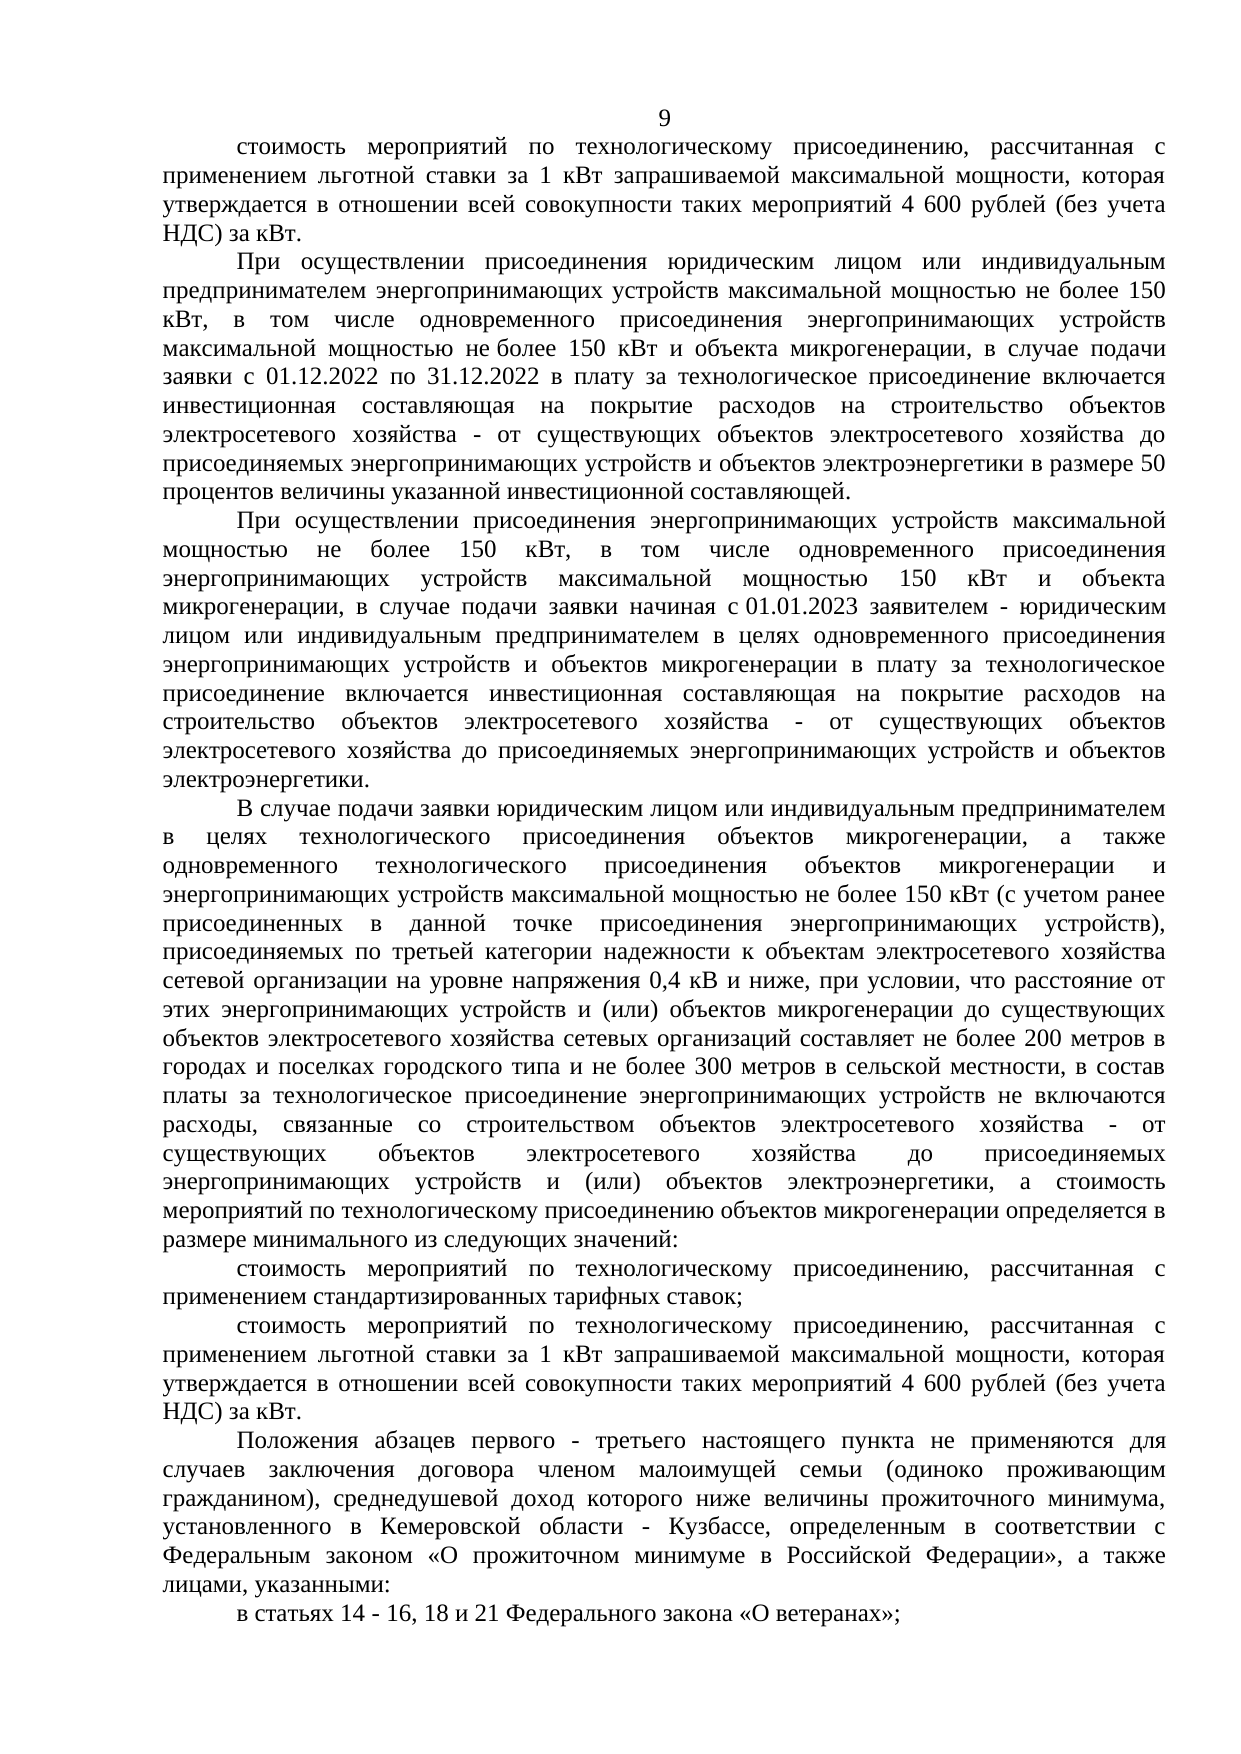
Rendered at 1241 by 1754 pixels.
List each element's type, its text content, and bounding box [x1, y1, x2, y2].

text Положения абзацев первого - третьего настоящего пункта не применяются для случаев заключения договора членом малоимущей семьи (одиноко проживающим гражданином), среднедушевой доход которого ниже величины прожиточного минимума, установленного в Кемеровской области - Кузбассе, определенным в соответствии с Федеральным законом «О прожиточном минимуме в Российской Федерации», а также лицами, указанными: [162, 1425, 1167, 1598]
text стоимость мероприятий по технологическому присоединению, рассчитанная с применением льготной ставки за 1 кВт запрашиваемой максимальной мощности, которая утверждается в отношении всей совокупности таких мероприятий 4 600 рублей (без учета НДС) за кВт. [162, 1310, 1167, 1425]
text стоимость мероприятий по технологическому присоединению, рассчитанная с применением льготной ставки за 1 кВт запрашиваемой максимальной мощности, которая утверждается в отношении всей совокупности таких мероприятий 4 600 рублей (без учета НДС) за кВт. [162, 131, 1167, 246]
text стоимость мероприятий по технологическому присоединению, рассчитанная с применением стандартизированных тарифных ставок; [162, 1253, 1167, 1310]
text При осуществлении присоединения юридическим лицом или индивидуальным предпринимателем энергопринимающих устройств максимальной мощностью не более 150 кВт, в том числе одновременного присоединения энергопринимающих устройств максимальной мощностью не более 150 кВт и объекта микрогенерации, в случае подачи заявки с 01.12.2022 по 31.12.2022 в плату за технологическое присоединение включается инвестиционная составляющая на покрытие расходов на строительство объектов электросетевого хозяйства - от существующих объектов электросетевого хозяйства до присоединяемых энергопринимающих устройств и объектов электроэнергетики в размере 50 процентов величины указанной инвестиционной составляющей. [162, 246, 1167, 505]
text При осуществлении присоединения энергопринимающих устройств максимальной мощностью не более 150 кВт, в том числе одновременного присоединения энергопринимающих устройств максимальной мощностью 150 кВт и объекта микрогенерации, в случае подачи заявки начиная с 01.01.2023 заявителем - юридическим лицом или индивидуальным предпринимателем в целях одновременного присоединения энергопринимающих устройств и объектов микрогенерации в плату за технологическое присоединение включается инвестиционная составляющая на покрытие расходов на строительство объектов электросетевого хозяйства - от существующих объектов электросетевого хозяйства до присоединяемых энергопринимающих устройств и объектов электроэнергетики. [162, 505, 1167, 793]
text в статьях 14 - 16, 18 и 21 Федерального закона «О ветеранах»; [162, 1598, 1167, 1626]
text В случае подачи заявки юридическим лицом или индивидуальным предпринимателем в целях технологического присоединения объектов микрогенерации, а также одновременного технологического присоединения объектов микрогенерации и энергопринимающих устройств максимальной мощностью не более 150 кВт (с учетом ранее присоединенных в данной точке присоединения энергопринимающих устройств), присоединяемых по третьей категории надежности к объектам электросетевого хозяйства сетевой организации на уровне напряжения 0,4 кВ и ниже, при условии, что расстояние от этих энергопринимающих устройств и (или) объектов микрогенерации до существующих объектов электросетевого хозяйства сетевых организаций составляет не более 200 метров в городах и поселках городского типа и не более 300 метров в сельской местности, в состав платы за технологическое присоединение энергопринимающих устройств не включаются расходы, связанные со строительством объектов электросетевого хозяйства - от существующих объектов электросетевого хозяйства до присоединяемых энергопринимающих устройств и (или) объектов электроэнергетики, а стоимость мероприятий по технологическому присоединению объектов микрогенерации определяется в размере минимального из следующих значений: [162, 793, 1167, 1253]
